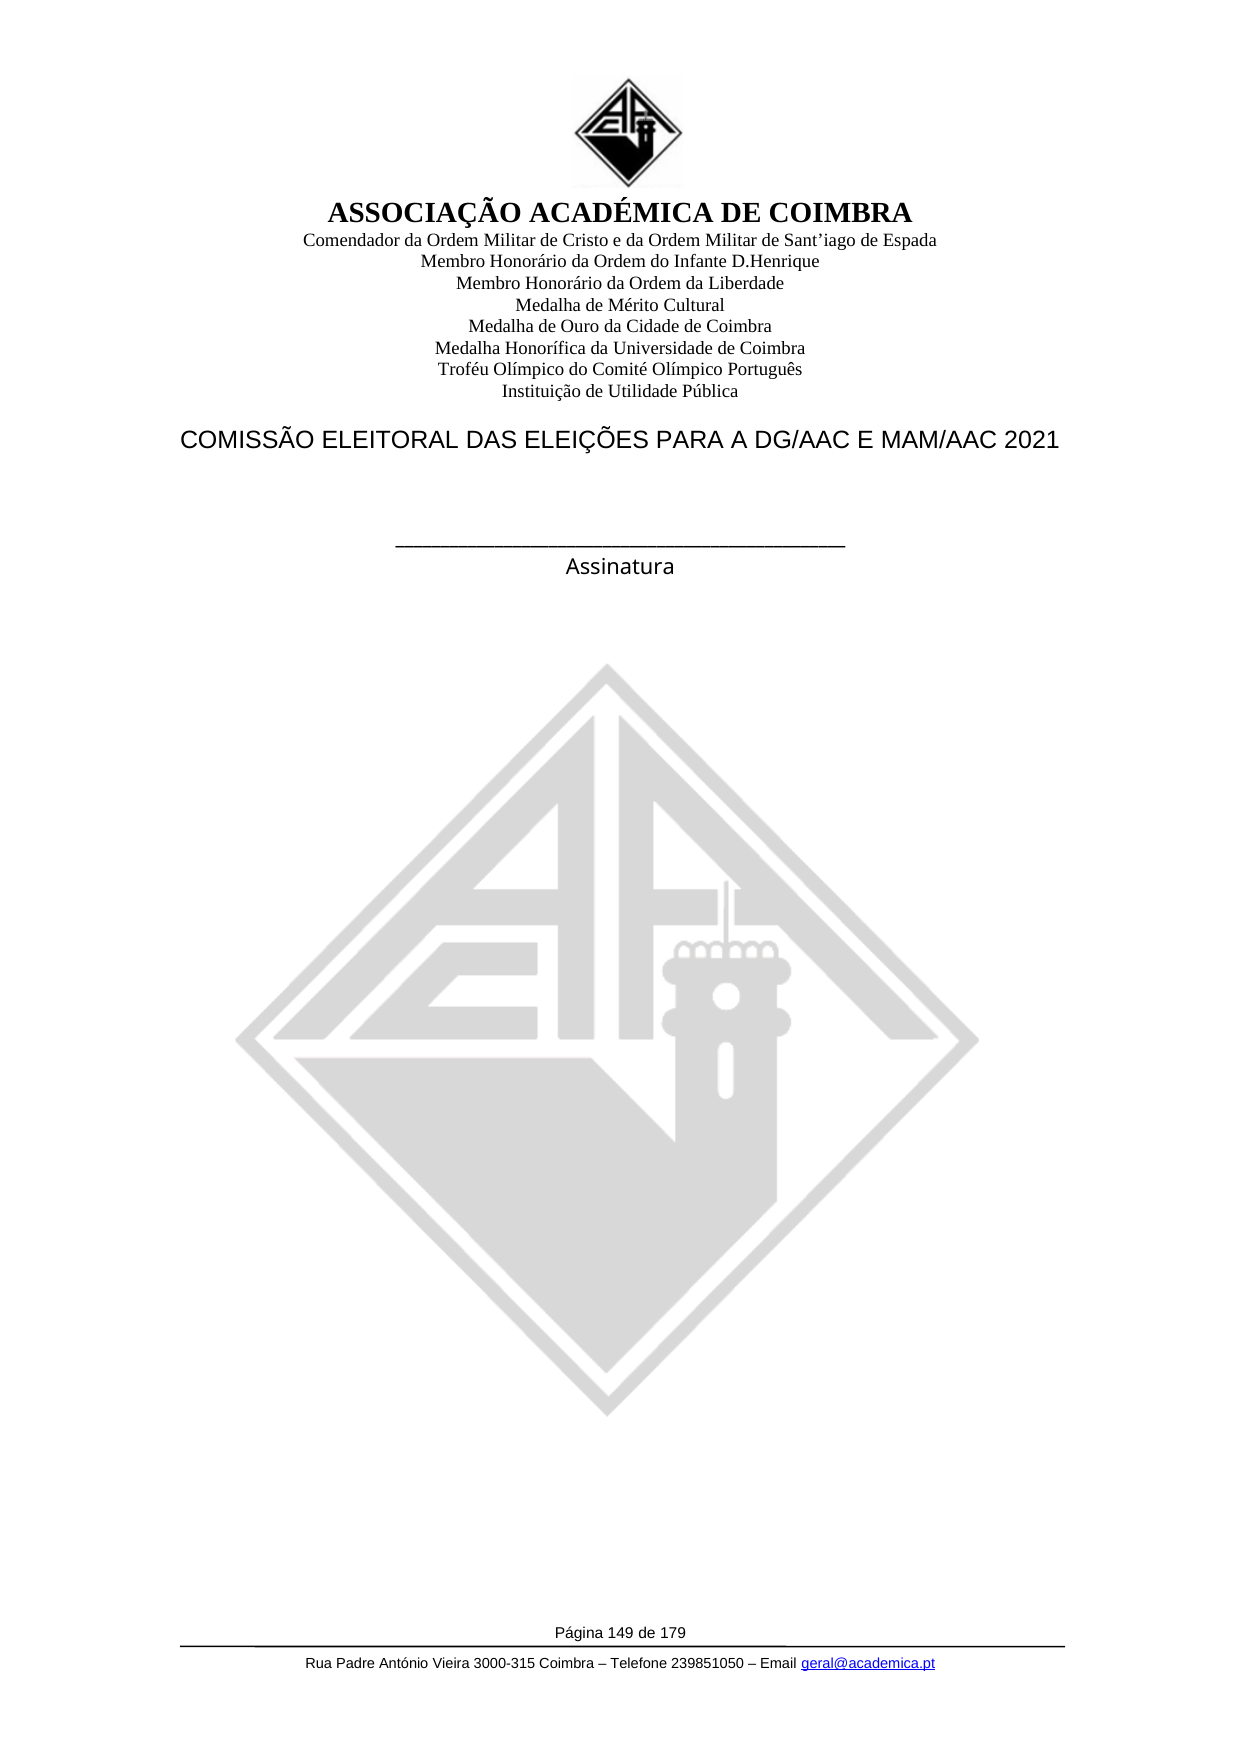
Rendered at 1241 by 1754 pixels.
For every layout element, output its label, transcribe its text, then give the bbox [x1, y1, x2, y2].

picture [572, 75, 684, 188]
text __________________________________________________ [177, 521, 1063, 551]
text Assinatura [177, 551, 1063, 581]
